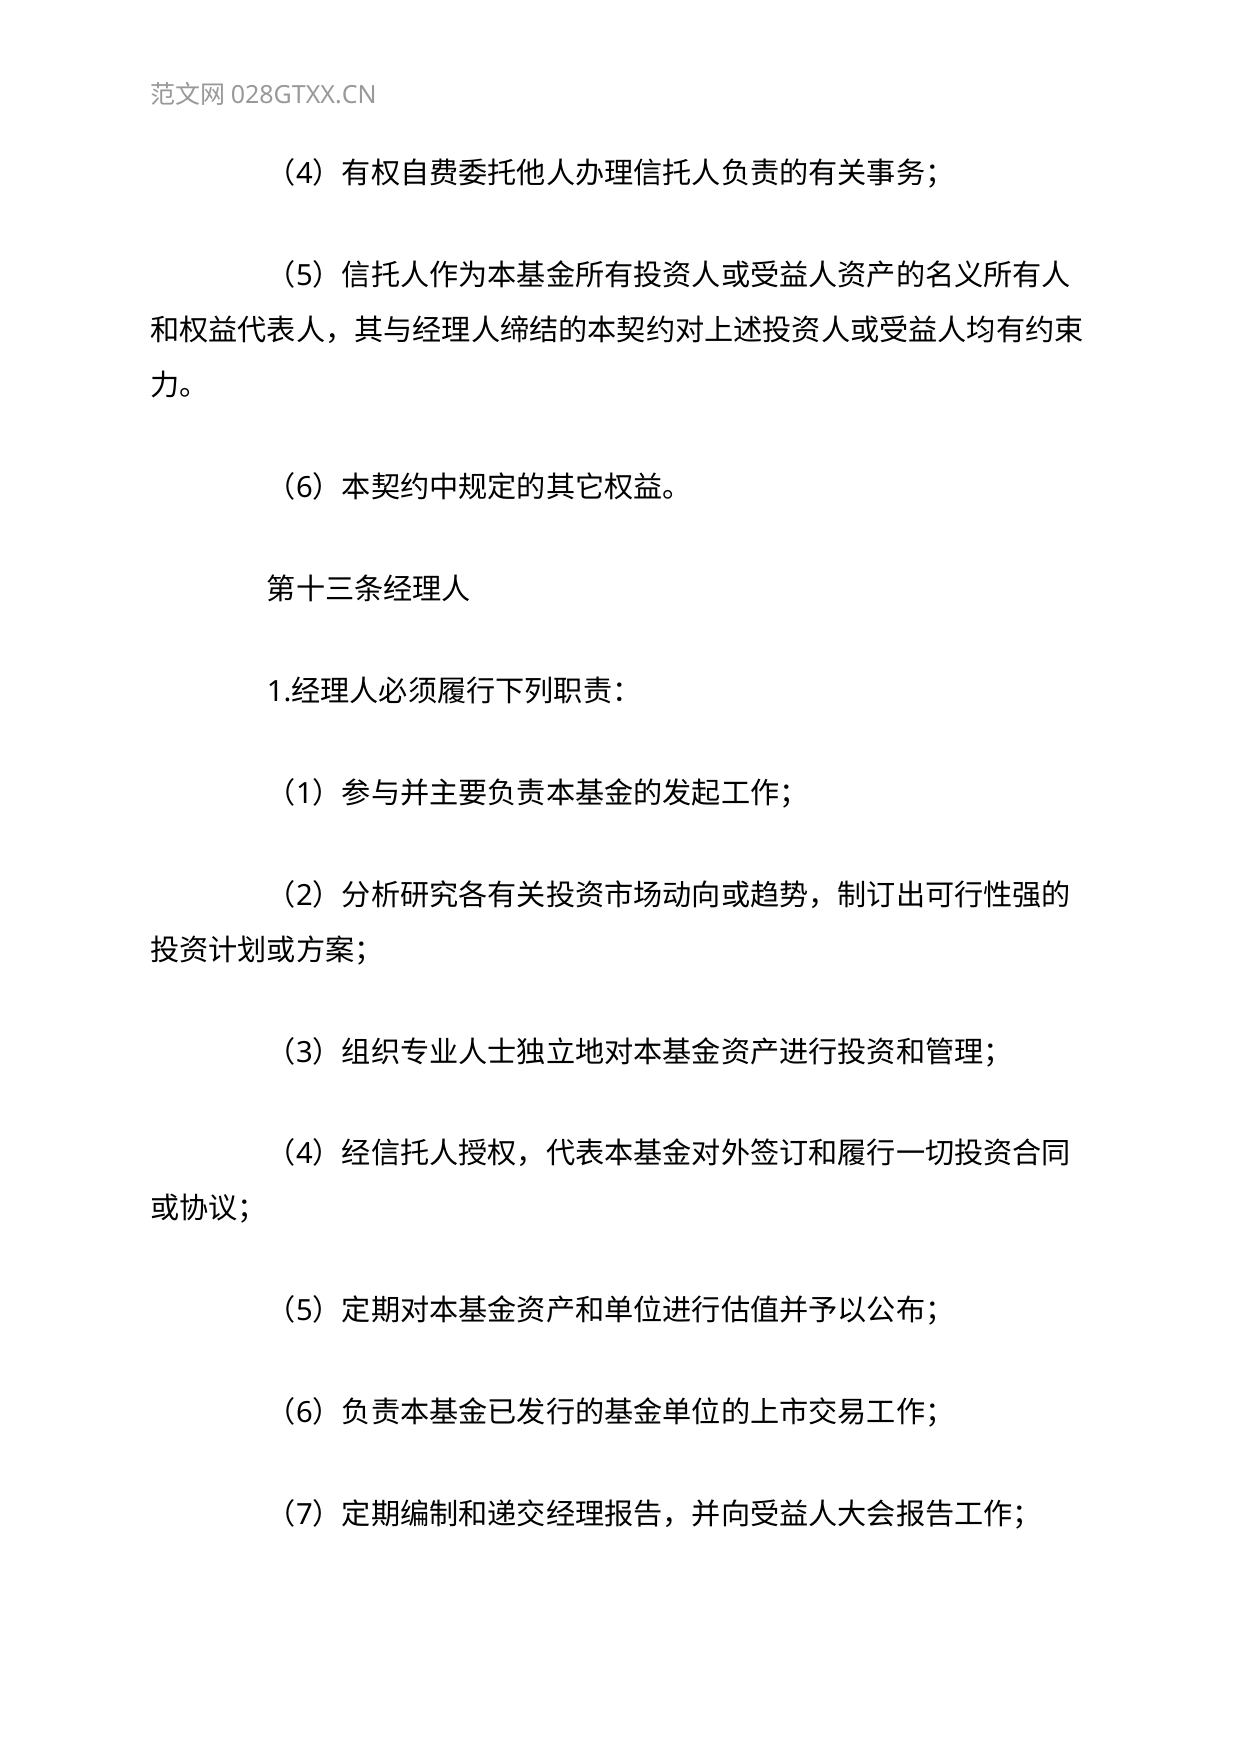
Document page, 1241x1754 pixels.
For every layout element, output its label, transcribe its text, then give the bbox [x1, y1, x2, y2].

text （5）定期对本基金资产和单位进行估值并予以公布； [150, 1287, 1090, 1329]
text （6）负责本基金已发行的基金单位的上市交易工作； [150, 1389, 1090, 1431]
text （3）组织专业人士独立地对本基金资产进行投资和管理； [150, 1028, 1090, 1071]
text 第十三条经理人 [150, 566, 1090, 608]
text （4）有权自费委托他人办理信托人负责的有关事务； [150, 150, 1090, 192]
text （5）信托人作为本基金所有投资人或受益人资产的名义所有人和权益代表人，其与经理人缔结的本契约对上述投资人或受益人均有约束力。 [150, 252, 1090, 404]
text （6）本契约中规定的其它权益。 [150, 464, 1090, 506]
text （1）参与并主要负责本基金的发起工作； [150, 769, 1090, 812]
text 1.经理人必须履行下列职责： [150, 667, 1090, 710]
text （2）分析研究各有关投资市场动向或趋势，制订出可行性强的投资计划或方案； [150, 871, 1090, 969]
text （7）定期编制和递交经理报告，并向受益人大会报告工作； [150, 1491, 1090, 1533]
text （4）经信托人授权，代表本基金对外签订和履行一切投资合同或协议； [150, 1130, 1090, 1227]
